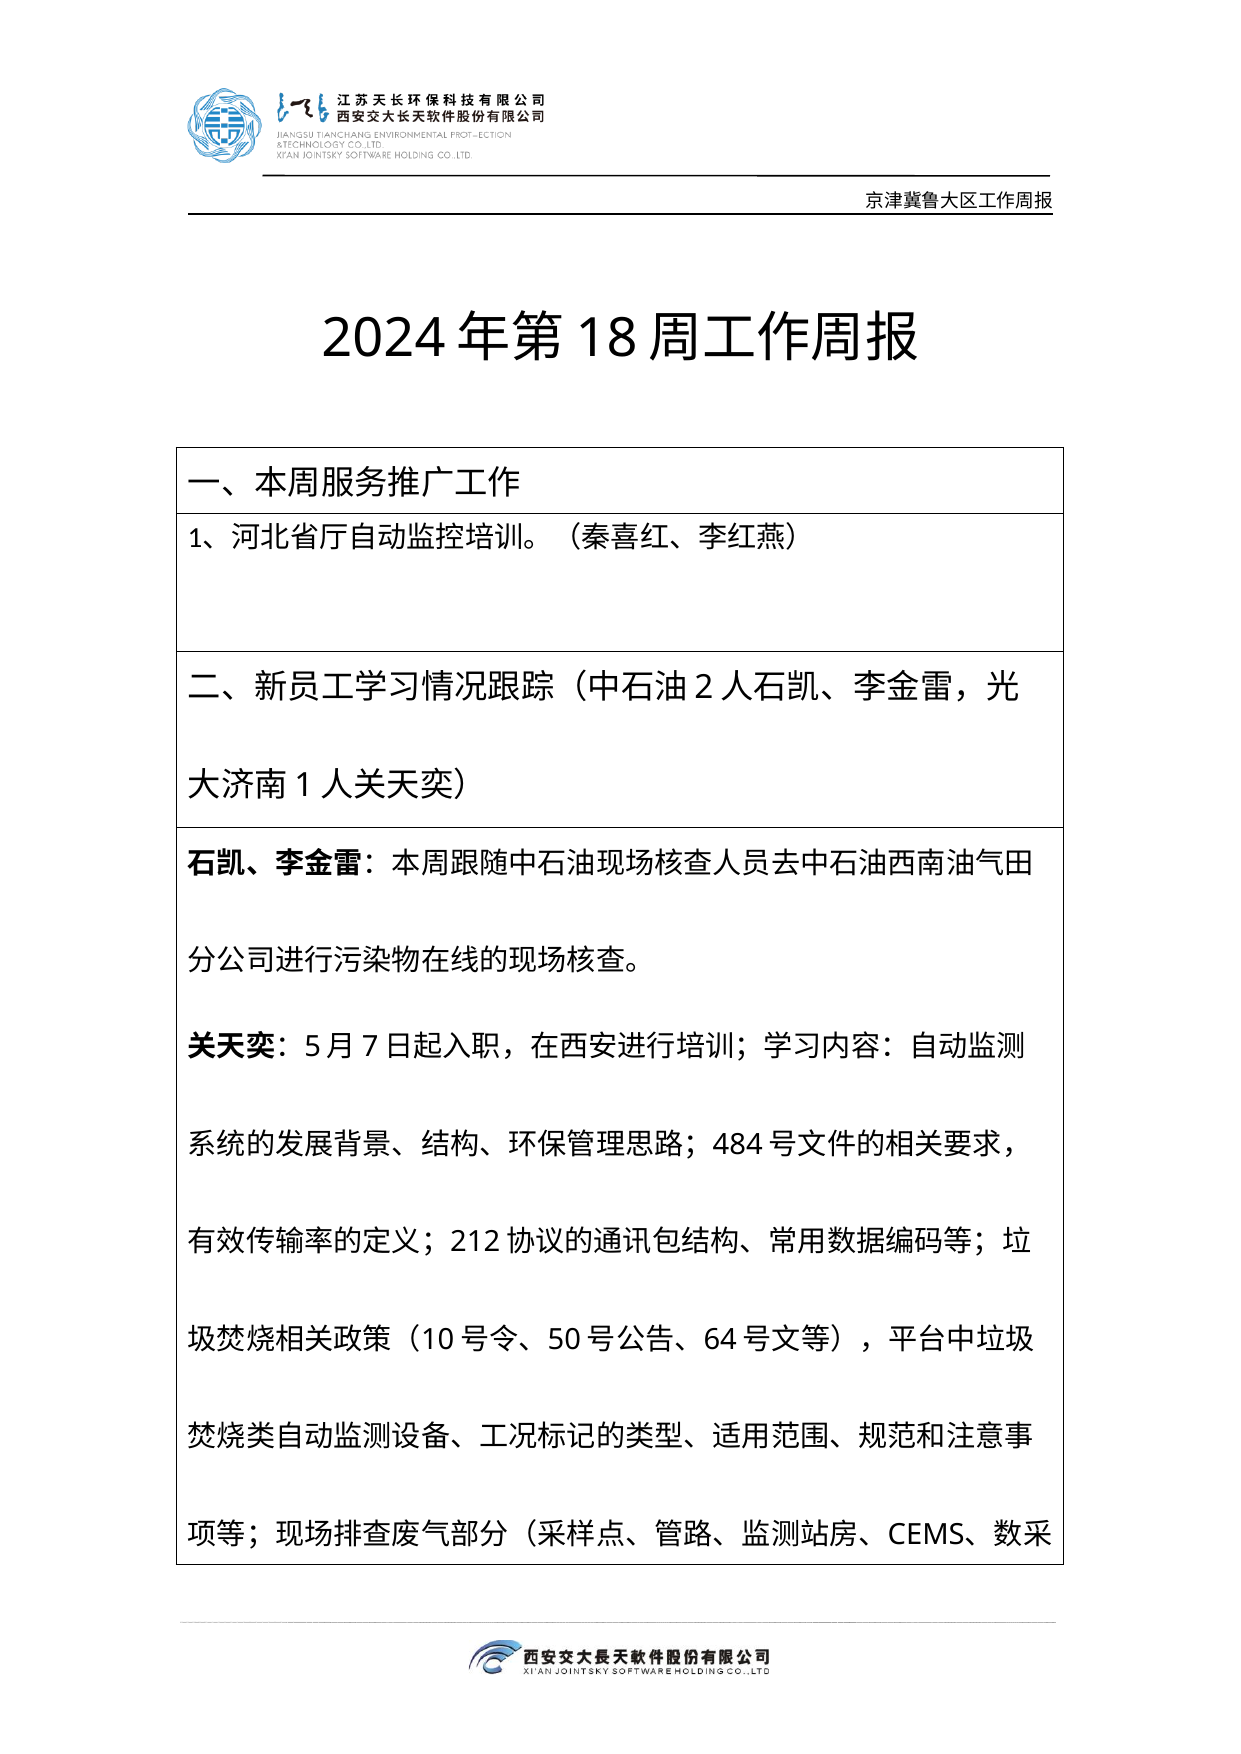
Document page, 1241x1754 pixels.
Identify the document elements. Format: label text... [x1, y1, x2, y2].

picture [468, 1640, 769, 1675]
table_cell 河北省厅自动监控培训。（秦喜红、李红燕） [177, 514, 1063, 651]
text 2024年第18周工作周报 [187, 284, 1053, 382]
table_header 一、本周服务推广工作 [177, 448, 1063, 513]
picture [187, 88, 549, 163]
table_cell 二、新员工学习情况跟踪（中石油2人石凯、李金雷，光大济南1人关天奕） [177, 652, 1063, 827]
